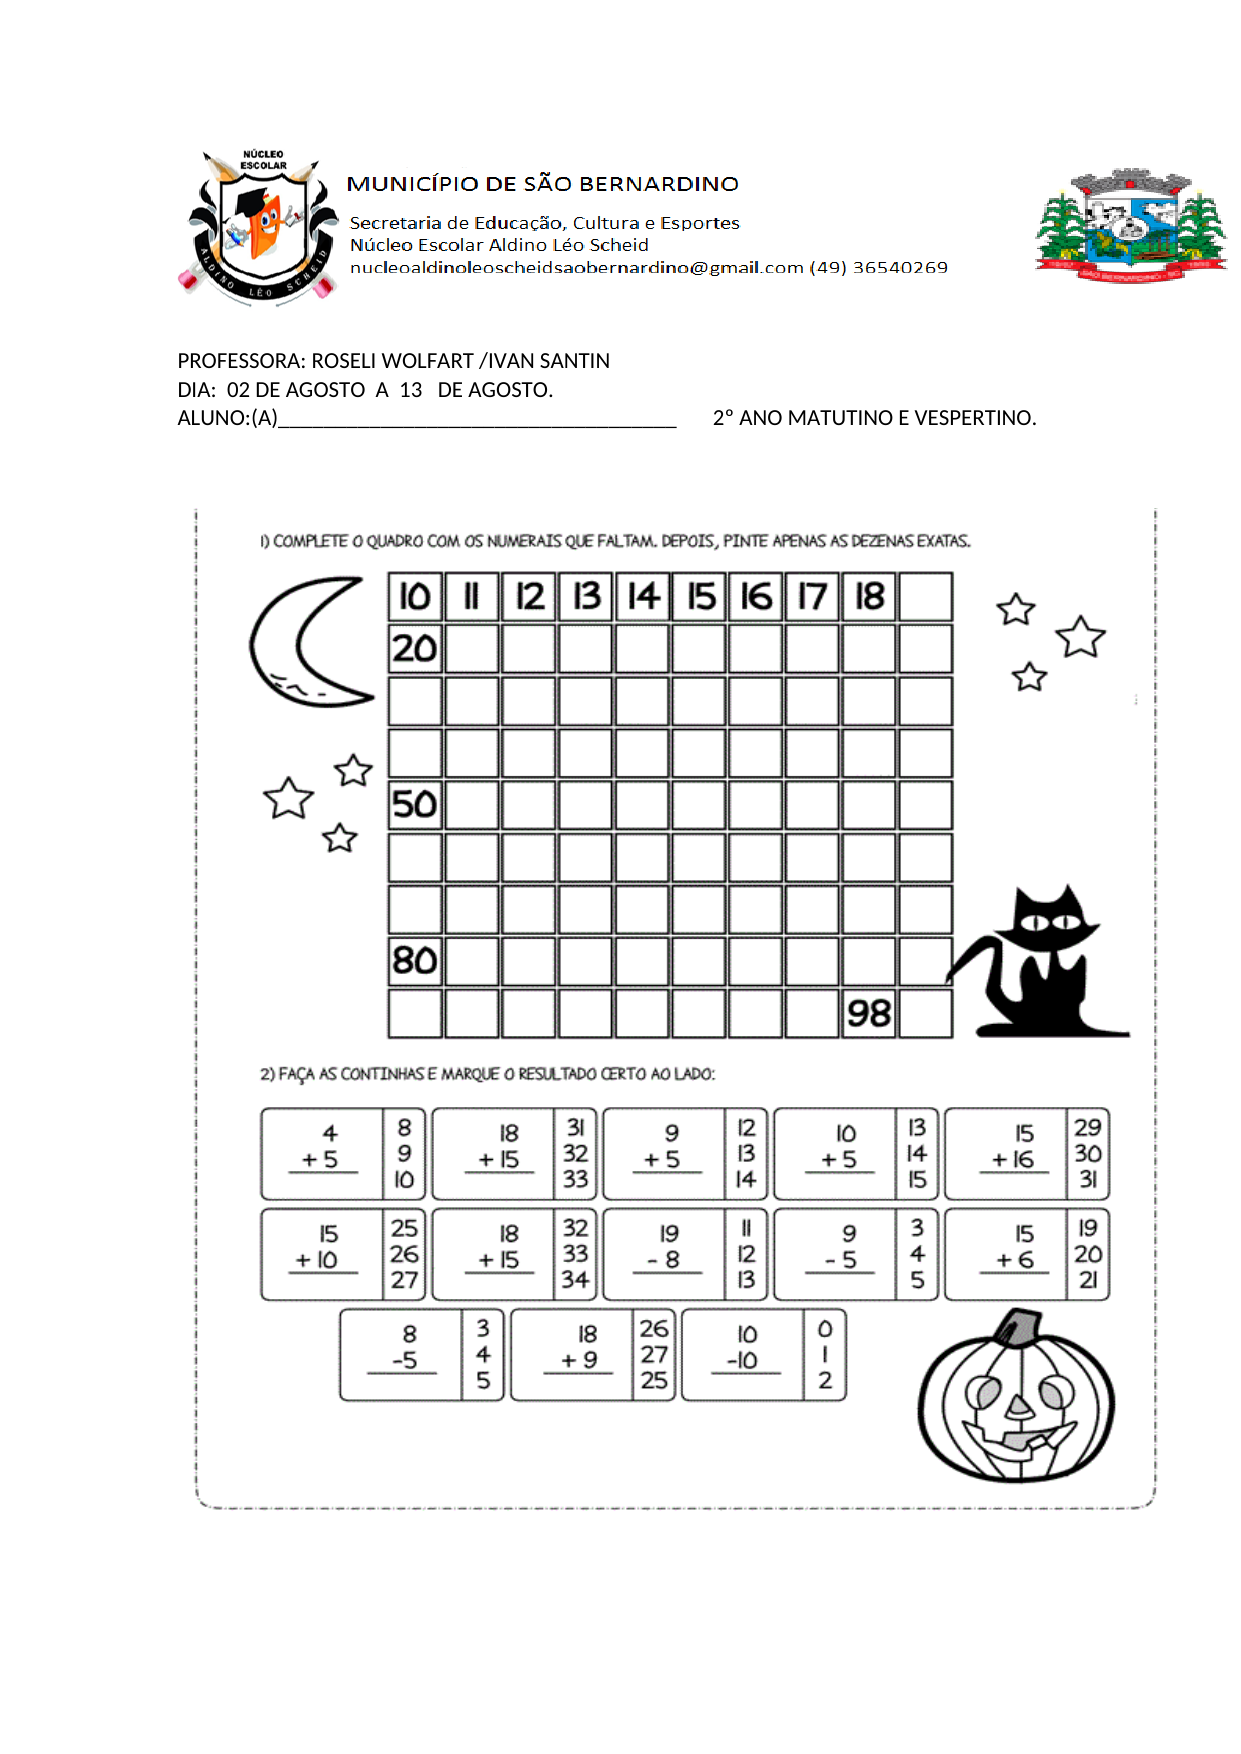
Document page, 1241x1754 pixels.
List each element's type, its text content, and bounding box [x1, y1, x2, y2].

picture [177, 147, 1233, 322]
text PROFESSORA: ROSELI WOLFART /IVAN SANTIN [177, 347, 1063, 375]
text ALUNO:(A)___________________________________ 2º ANO MATUTINO E VESPERTINO. [177, 403, 1063, 431]
text DIA: 02 DE AGOSTO A 13 DE AGOSTO. [177, 375, 1063, 403]
picture [177, 508, 1174, 1518]
